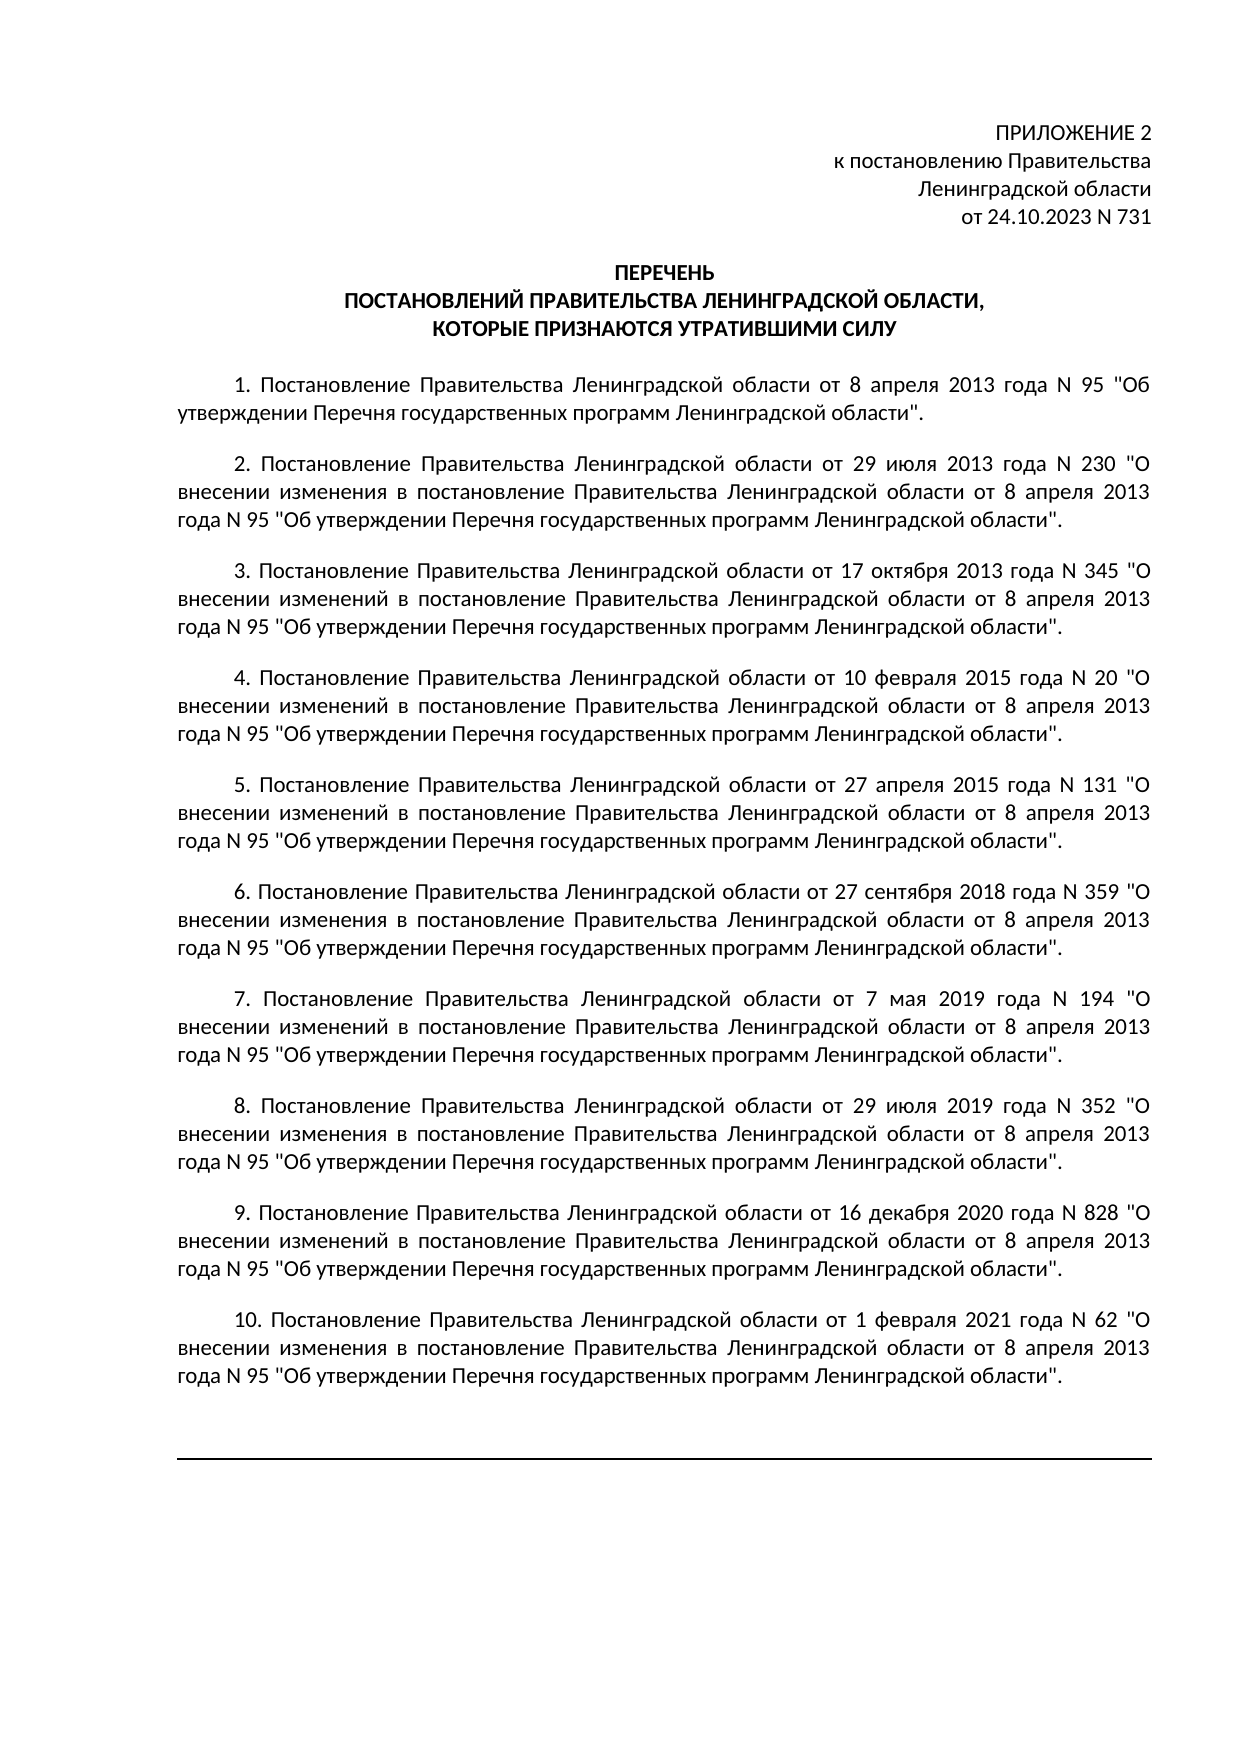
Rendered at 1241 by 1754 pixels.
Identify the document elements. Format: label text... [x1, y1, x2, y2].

title ПЕРЕЧЕНЬ [177, 258, 1152, 286]
text Ленинградской области [177, 174, 1152, 202]
text 6. Постановление Правительства Ленинградской области от 27 сентября 2018 года N 359 "О внесении изменения в постановление Правительства Ленинградской области от 8 апреля 2013 года N 95 "Об утверждении Перечня государственных программ Ленинградской области". [177, 877, 1152, 961]
text ПРИЛОЖЕНИЕ 2 [177, 118, 1152, 146]
text 7. Постановление Правительства Ленинградской области от 7 мая 2019 года N 194 "О внесении изменений в постановление Правительства Ленинградской области от 8 апреля 2013 года N 95 "Об утверждении Перечня государственных программ Ленинградской области". [177, 984, 1152, 1068]
text 1. Постановление Правительства Ленинградской области от 8 апреля 2013 года N 95 "Об утверждении Перечня государственных программ Ленинградской области". [177, 370, 1152, 426]
title КОТОРЫЕ ПРИЗНАЮТСЯ УТРАТИВШИМИ СИЛУ [177, 314, 1152, 342]
text к постановлению Правительства [177, 146, 1152, 174]
text 2. Постановление Правительства Ленинградской области от 29 июля 2013 года N 230 "О внесении изменения в постановление Правительства Ленинградской области от 8 апреля 2013 года N 95 "Об утверждении Перечня государственных программ Ленинградской области". [177, 449, 1152, 533]
text от 24.10.2023 N 731 [177, 202, 1152, 230]
text 8. Постановление Правительства Ленинградской области от 29 июля 2019 года N 352 "О внесении изменения в постановление Правительства Ленинградской области от 8 апреля 2013 года N 95 "Об утверждении Перечня государственных программ Ленинградской области". [177, 1091, 1152, 1175]
text 5. Постановление Правительства Ленинградской области от 27 апреля 2015 года N 131 "О внесении изменений в постановление Правительства Ленинградской области от 8 апреля 2013 года N 95 "Об утверждении Перечня государственных программ Ленинградской области". [177, 770, 1152, 854]
title ПОСТАНОВЛЕНИЙ ПРАВИТЕЛЬСТВА ЛЕНИНГРАДСКОЙ ОБЛАСТИ, [177, 286, 1152, 314]
text 4. Постановление Правительства Ленинградской области от 10 февраля 2015 года N 20 "О внесении изменений в постановление Правительства Ленинградской области от 8 апреля 2013 года N 95 "Об утверждении Перечня государственных программ Ленинградской области". [177, 663, 1152, 747]
text 3. Постановление Правительства Ленинградской области от 17 октября 2013 года N 345 "О внесении изменений в постановление Правительства Ленинградской области от 8 апреля 2013 года N 95 "Об утверждении Перечня государственных программ Ленинградской области". [177, 556, 1152, 640]
text 10. Постановление Правительства Ленинградской области от 1 февраля 2021 года N 62 "О внесении изменения в постановление Правительства Ленинградской области от 8 апреля 2013 года N 95 "Об утверждении Перечня государственных программ Ленинградской области". [177, 1305, 1152, 1389]
text 9. Постановление Правительства Ленинградской области от 16 декабря 2020 года N 828 "О внесении изменений в постановление Правительства Ленинградской области от 8 апреля 2013 года N 95 "Об утверждении Перечня государственных программ Ленинградской области". [177, 1198, 1152, 1282]
